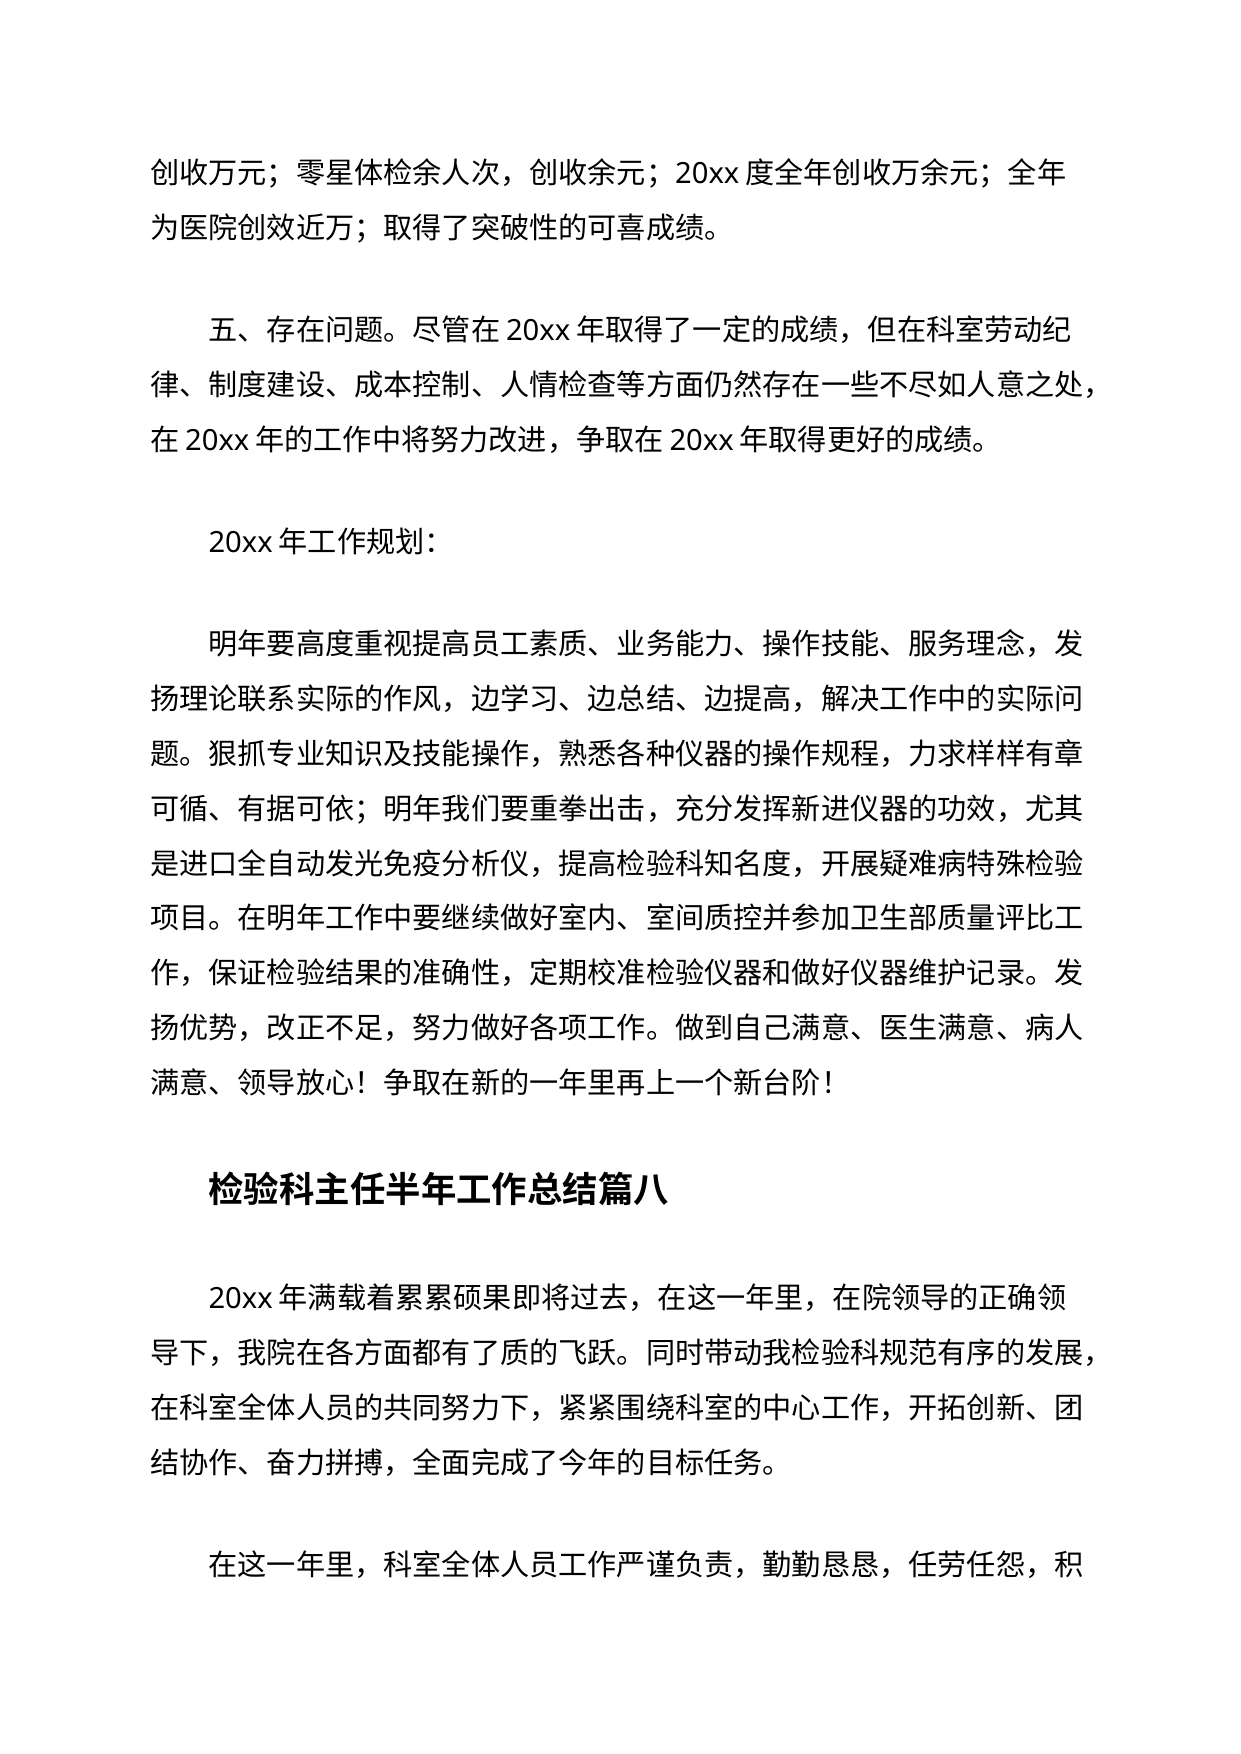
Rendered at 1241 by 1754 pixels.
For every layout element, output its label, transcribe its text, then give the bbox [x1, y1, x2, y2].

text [150, 150, 1090, 247]
text 五、存在问题。尽管在20xx年取得了一定的成绩，但在科室劳动纪律、制度建设、成本控制、人情检查等方面仍然存在一些不尽如人意之处，在20xx年的工作中将努力改进，争取在20xx年取得更好的成绩。 [150, 307, 1090, 459]
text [150, 1542, 1090, 1584]
text 明年要高度重视提高员工素质、业务能力、操作技能、服务理念，发扬理论联系实际的作风，边学习、边总结、边提高，解决工作中的实际问题。狠抓专业知识及技能操作，熟悉各种仪器的操作规程，力求样样有章可循、有据可依；明年我们要重拳出击，充分发挥新进仪器的功效，尤其是进口全自动发光免疫分析仪，提高检验科知名度，开展疑难病特殊检验项目。在明年工作中要继续做好室内、室间质控并参加卫生部质量评比工作，保证检验结果的准确性，定期校准检验仪器和做好仪器维护记录。发扬优势，改正不足，努力做好各项工作。做到自己满意、医生满意、病人满意、领导放心！争取在新的一年里再上一个新台阶！ [150, 621, 1090, 1102]
text 20xx年满载着累累硕果即将过去，在这一年里，在院领导的正确领导下，我院在各方面都有了质的飞跃。同时带动我检验科规范有序的发展，在科室全体人员的共同努力下，紧紧围绕科室的中心工作，开拓创新、团结协作、奋力拼搏，全面完成了今年的目标任务。 [150, 1275, 1090, 1482]
text 20xx年工作规划： [150, 519, 1090, 561]
text 检验科主任半年工作总结篇八 [150, 1162, 1090, 1213]
